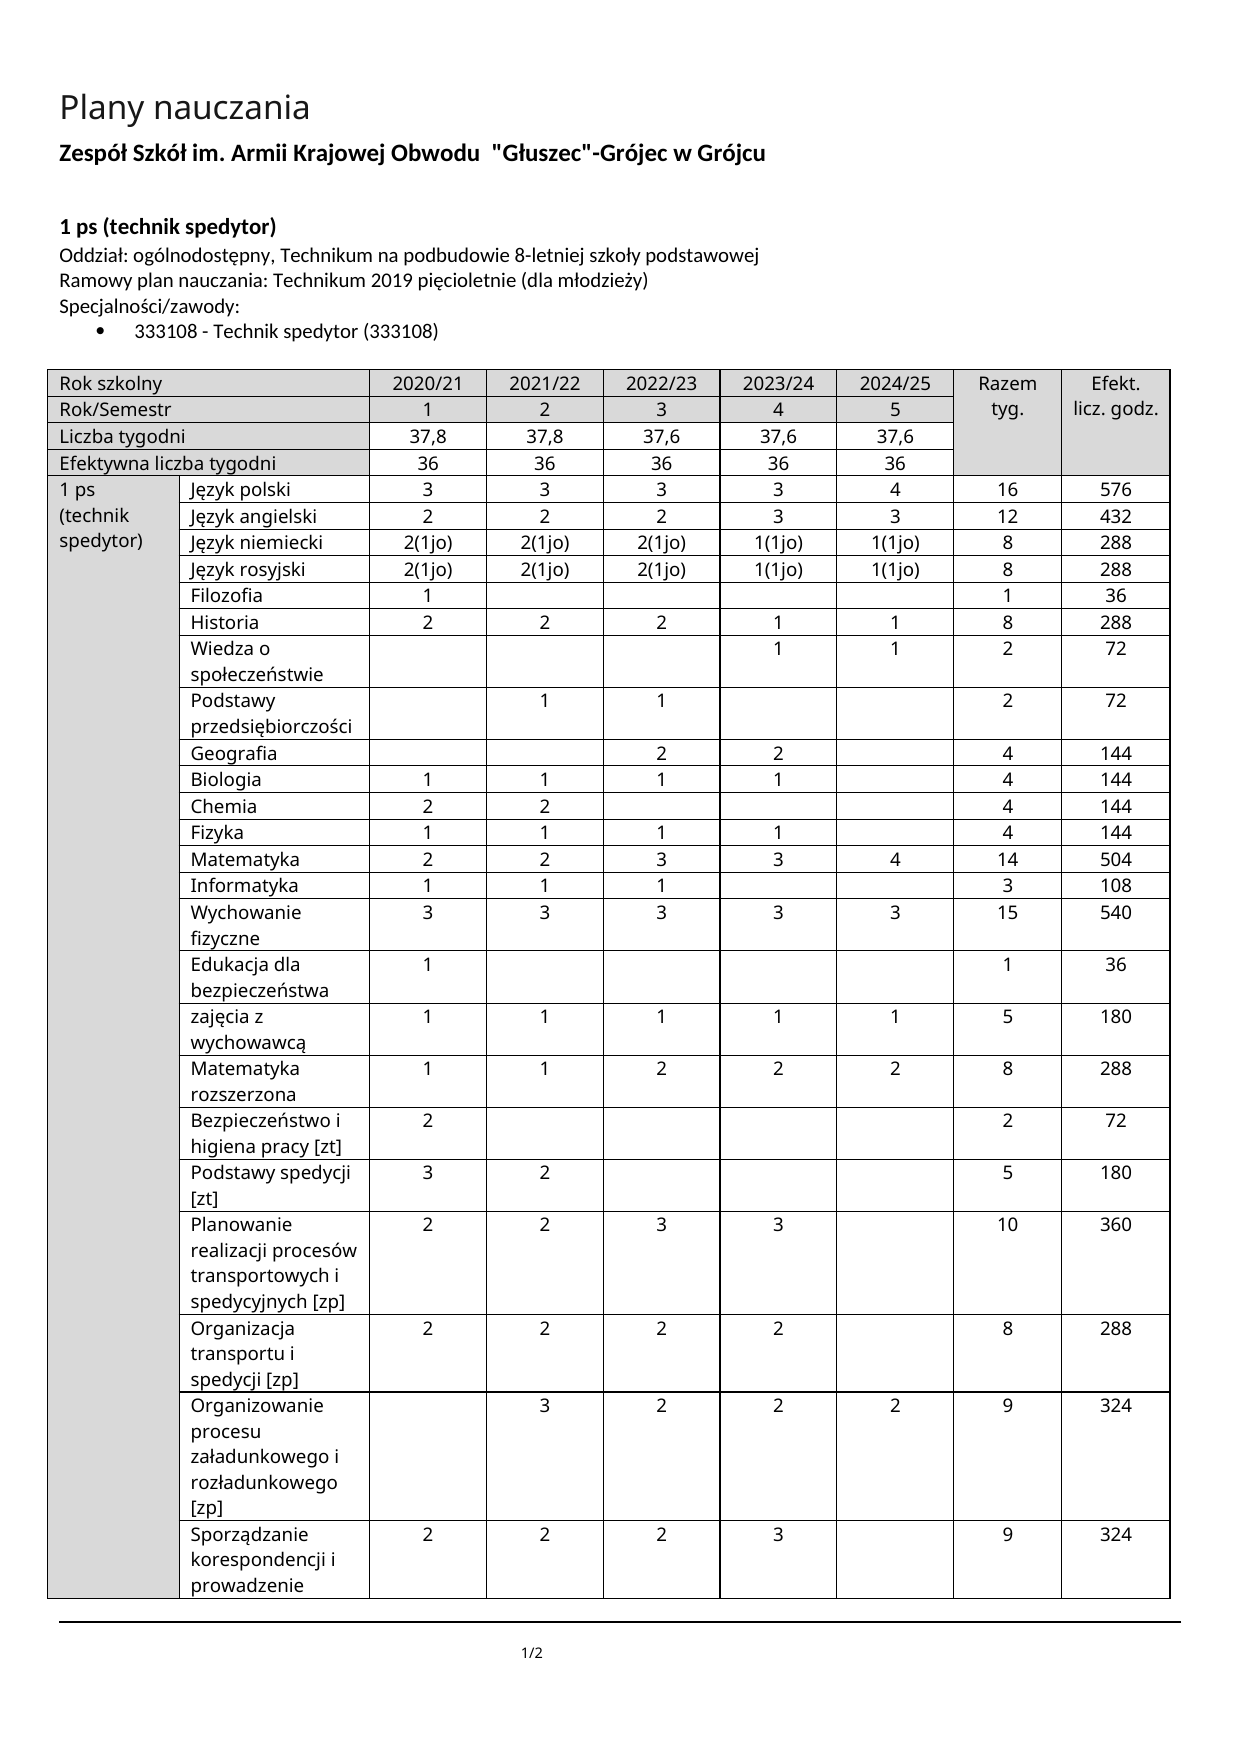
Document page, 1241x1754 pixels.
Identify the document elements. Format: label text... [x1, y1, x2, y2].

table_cell Informatyka [180, 873, 369, 898]
table_cell 324 [1062, 1521, 1169, 1598]
table_cell 2 [487, 793, 603, 818]
table_cell 72 [1062, 636, 1169, 687]
table_cell [837, 1160, 953, 1211]
table_cell 1 [370, 1004, 486, 1054]
table_cell 9 [954, 1521, 1061, 1598]
table_cell 2 [487, 1315, 603, 1391]
table_cell 3 [604, 397, 719, 422]
table_cell 4 [954, 793, 1061, 818]
table_cell 540 [1062, 899, 1169, 950]
table_cell 1 [837, 636, 953, 687]
table_cell 1 [604, 766, 719, 792]
table_cell 144 [1062, 740, 1169, 765]
table_header [337, 370, 369, 396]
table_cell 2 [721, 1315, 836, 1391]
table_cell 37,8 [487, 423, 603, 449]
table_cell 2 [604, 1393, 719, 1520]
table_cell Organizacja transportu i spedycji [zp] [180, 1315, 369, 1391]
table_cell [337, 423, 369, 449]
table_header 2020/21 [370, 370, 486, 396]
table_cell 1 [370, 951, 486, 1002]
table_cell [837, 873, 953, 898]
table_cell 2(1jo) [370, 556, 486, 582]
table_cell 1(1jo) [721, 530, 836, 555]
table_cell zajęcia z wychowawcą [180, 1004, 369, 1054]
table_cell 4 [721, 397, 836, 422]
table_cell 36 [1062, 951, 1169, 1002]
table_cell Język angielski [180, 503, 369, 528]
table_cell [837, 688, 953, 739]
table_cell 144 [1062, 820, 1169, 845]
table_cell 504 [1062, 846, 1169, 872]
table_cell [604, 1160, 719, 1211]
table_cell 2 [954, 1108, 1061, 1159]
table_cell Organizowanie procesu załadunkowego i rozładunkowego [zp] [180, 1393, 369, 1520]
table_cell 2 [604, 503, 719, 528]
table_cell [837, 1108, 953, 1159]
table_cell 1 [954, 951, 1061, 1002]
table_cell 37,6 [837, 423, 953, 449]
table_cell 1 [370, 397, 486, 422]
table_cell 5 [954, 1160, 1061, 1211]
table_header 2024/25 [837, 370, 953, 396]
table_cell 5 [954, 1004, 1061, 1054]
table_cell 2(1jo) [604, 556, 719, 582]
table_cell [180, 1521, 369, 1598]
table_cell 3 [370, 899, 486, 950]
table_cell 2 [487, 1160, 603, 1211]
table_cell Podstawy spedycji [zt] [180, 1160, 369, 1211]
table_cell 72 [1062, 688, 1169, 739]
list 333108 - Technik spedytor (333108) [97, 318, 1181, 344]
table_cell 288 [1062, 556, 1169, 582]
table_cell 3 [721, 1521, 836, 1598]
table_cell Wiedza o społeczeństwie [180, 636, 369, 687]
table_header Efekt. licz. godz. [1062, 370, 1169, 475]
table_cell 3 [721, 846, 836, 872]
table_cell [604, 636, 719, 687]
table_cell 8 [954, 1056, 1061, 1107]
table_cell 2(1jo) [604, 530, 719, 555]
table_cell [604, 1108, 719, 1159]
table_cell 36 [604, 450, 719, 475]
table_cell Geografia [180, 740, 369, 765]
table_cell 1 [370, 1056, 486, 1107]
table_cell 1 [721, 820, 836, 845]
table_cell 288 [1062, 1056, 1169, 1107]
table_cell 3 [721, 476, 836, 502]
table_cell Rok/Semestr [48, 397, 337, 422]
table_cell [487, 1108, 603, 1159]
table_header 2022/23 [604, 370, 719, 396]
table_cell [337, 397, 369, 422]
table_cell 1 [370, 766, 486, 792]
table_cell 16 [954, 476, 1061, 502]
table_cell 324 [1062, 1393, 1169, 1520]
table_cell 1(1jo) [837, 556, 953, 582]
table_cell 2 [604, 1315, 719, 1391]
table_cell 4 [837, 476, 953, 502]
table_cell Planowanie realizacji procesów transportowych i spedycyjnych [zp] [180, 1212, 369, 1314]
table_cell 2 [721, 1056, 836, 1107]
table_cell 1 [837, 609, 953, 635]
table_cell 1 [721, 1004, 836, 1054]
subtitle 1 ps (technik spedytor) [59, 212, 1181, 240]
table_cell [837, 766, 953, 792]
table_cell 2 [370, 793, 486, 818]
table_cell 14 [954, 846, 1061, 872]
table_cell 8 [954, 1315, 1061, 1391]
table_cell 1 [487, 1056, 603, 1107]
table_cell 2 [370, 503, 486, 528]
table_cell [487, 951, 603, 1002]
table_cell 4 [954, 820, 1061, 845]
table_cell [337, 450, 369, 475]
table_cell 4 [954, 740, 1061, 765]
table_cell 1 [721, 636, 836, 687]
table_cell 432 [1062, 503, 1169, 528]
table_cell 36 [487, 450, 603, 475]
table_cell 1 ps (technik spedytor) [48, 476, 179, 1598]
table_cell 15 [954, 899, 1061, 950]
table_cell 1 [604, 1004, 719, 1054]
table_cell 1 [487, 688, 603, 739]
table_cell 1 [721, 609, 836, 635]
table_cell [721, 688, 836, 739]
subtitle Zespół Szkół im. Armii Krajowej Obwodu "Głuszec"-Grójec w Grójcu [59, 137, 1181, 168]
table_cell [721, 793, 836, 818]
table_cell 1(1jo) [721, 556, 836, 582]
table_cell 5 [837, 397, 953, 422]
table_cell [604, 951, 719, 1002]
table_cell 4 [837, 846, 953, 872]
table_cell 2 [954, 636, 1061, 687]
table_cell 37,8 [370, 423, 486, 449]
table_cell 36 [721, 450, 836, 475]
table_cell 3 [604, 846, 719, 872]
table_cell Bezpieczeństwo i higiena pracy [zt] [180, 1108, 369, 1159]
table_cell 37,6 [721, 423, 836, 449]
table_cell 288 [1062, 530, 1169, 555]
table_cell Efektywna liczba tygodni [48, 450, 337, 475]
table_cell 2 [721, 740, 836, 765]
table_cell [370, 636, 486, 687]
table_cell 2 [487, 503, 603, 528]
table_cell 3 [837, 899, 953, 950]
table_cell 2 [487, 846, 603, 872]
table_cell Język polski [180, 476, 369, 502]
table_cell 12 [954, 503, 1061, 528]
table_cell Historia [180, 609, 369, 635]
table_cell 2 [604, 1521, 719, 1598]
table_cell Liczba tygodni [48, 423, 337, 449]
table_cell 144 [1062, 793, 1169, 818]
table_cell 108 [1062, 873, 1169, 898]
table_cell 37,6 [604, 423, 719, 449]
table_cell 2 [837, 1056, 953, 1107]
table_cell [487, 740, 603, 765]
table_cell [487, 636, 603, 687]
table_cell 576 [1062, 476, 1169, 502]
table_cell 288 [1062, 1315, 1169, 1391]
table_cell 2 [370, 1212, 486, 1314]
table_cell Edukacja dla bezpieczeństwa [180, 951, 369, 1002]
table_header Rok szkolny [48, 370, 337, 396]
table_cell 1 [370, 820, 486, 845]
table_cell 72 [1062, 1108, 1169, 1159]
table_cell 1 [487, 873, 603, 898]
table_cell [604, 793, 719, 818]
table_cell 2 [837, 1393, 953, 1520]
table_header Razem tyg. [954, 370, 1061, 475]
table_cell 2(1jo) [370, 530, 486, 555]
table_cell Podstawy przedsiębiorczości [180, 688, 369, 739]
table_cell 2 [370, 1315, 486, 1391]
table_cell [837, 583, 953, 608]
table_cell 36 [1062, 583, 1169, 608]
table_cell Wychowanie fizyczne [180, 899, 369, 950]
table_cell 3 [954, 873, 1061, 898]
table_cell 1(1jo) [837, 530, 953, 555]
table_cell Biologia [180, 766, 369, 792]
table_cell 3 [837, 503, 953, 528]
table_cell 1 [370, 873, 486, 898]
table_cell Matematyka rozszerzona [180, 1056, 369, 1107]
table_cell [721, 583, 836, 608]
table_cell 3 [487, 476, 603, 502]
table_cell [837, 1521, 953, 1598]
table_cell 9 [954, 1393, 1061, 1520]
table_cell Matematyka [180, 846, 369, 872]
table_cell 3 [604, 1212, 719, 1314]
table_cell 1 [487, 820, 603, 845]
table_cell 36 [837, 450, 953, 475]
text Oddział: ogólnodostępny, Technikum na podbudowie 8-letniej szkoły podstawowej [59, 242, 1181, 267]
table_cell 180 [1062, 1004, 1169, 1054]
table_header 2023/24 [721, 370, 836, 396]
table_cell [721, 873, 836, 898]
table_cell 10 [954, 1212, 1061, 1314]
table_cell [370, 740, 486, 765]
table_cell 36 [370, 450, 486, 475]
table_cell [721, 1160, 836, 1211]
table_cell 3 [370, 1160, 486, 1211]
table_cell 288 [1062, 609, 1169, 635]
table_cell 2 [604, 609, 719, 635]
table_cell 360 [1062, 1212, 1169, 1314]
table_cell 3 [721, 899, 836, 950]
table_cell [604, 583, 719, 608]
table_cell [837, 820, 953, 845]
table_cell [837, 793, 953, 818]
table_cell Fizyka [180, 820, 369, 845]
table_cell 2 [721, 1393, 836, 1520]
table_cell 2 [487, 397, 603, 422]
table_cell [721, 951, 836, 1002]
table_cell [721, 1108, 836, 1159]
table_cell 1 [604, 820, 719, 845]
table_cell 2 [604, 740, 719, 765]
table_cell Filozofia [180, 583, 369, 608]
table_cell 2 [487, 609, 603, 635]
table_cell [837, 951, 953, 1002]
table_cell 8 [954, 609, 1061, 635]
table_cell 8 [954, 556, 1061, 582]
text Ramowy plan nauczania: Technikum 2019 pięcioletnie (dla młodzieży) [59, 267, 1181, 293]
table_cell 2(1jo) [487, 556, 603, 582]
table_header 2021/22 [487, 370, 603, 396]
table_cell 2 [604, 1056, 719, 1107]
table_cell 4 [954, 766, 1061, 792]
table_cell 1 [721, 766, 836, 792]
table_cell 2 [370, 1521, 486, 1598]
table_cell [837, 1212, 953, 1314]
subtitle Plany nauczania [59, 84, 1181, 129]
text Specjalności/zawody: [59, 293, 1181, 318]
table_cell 1 [370, 583, 486, 608]
table_cell 1 [487, 766, 603, 792]
table_cell [837, 1315, 953, 1391]
table_cell Chemia [180, 793, 369, 818]
table_cell 3 [604, 899, 719, 950]
table_cell Język niemiecki [180, 530, 369, 555]
table_cell 1 [604, 873, 719, 898]
table_cell 2 [487, 1212, 603, 1314]
table_cell 2(1jo) [487, 530, 603, 555]
table_cell 2 [370, 846, 486, 872]
table_cell 8 [954, 530, 1061, 555]
table_cell 2 [954, 688, 1061, 739]
table_cell [837, 740, 953, 765]
table_cell 3 [604, 476, 719, 502]
table_cell 180 [1062, 1160, 1169, 1211]
table_cell 1 [487, 1004, 603, 1054]
table_cell 2 [487, 1521, 603, 1598]
table_cell 2 [370, 1108, 486, 1159]
table_cell 1 [837, 1004, 953, 1054]
table_cell 3 [721, 1212, 836, 1314]
table_cell 2 [370, 609, 486, 635]
table_cell 1 [604, 688, 719, 739]
table_cell [370, 688, 486, 739]
table_cell 3 [370, 476, 486, 502]
table_cell 3 [487, 899, 603, 950]
table_cell 1 [954, 583, 1061, 608]
table_cell 3 [487, 1393, 603, 1520]
table_cell [487, 583, 603, 608]
table_cell 3 [721, 503, 836, 528]
table_cell 144 [1062, 766, 1169, 792]
table_cell [370, 1393, 486, 1520]
table_cell Język rosyjski [180, 556, 369, 582]
